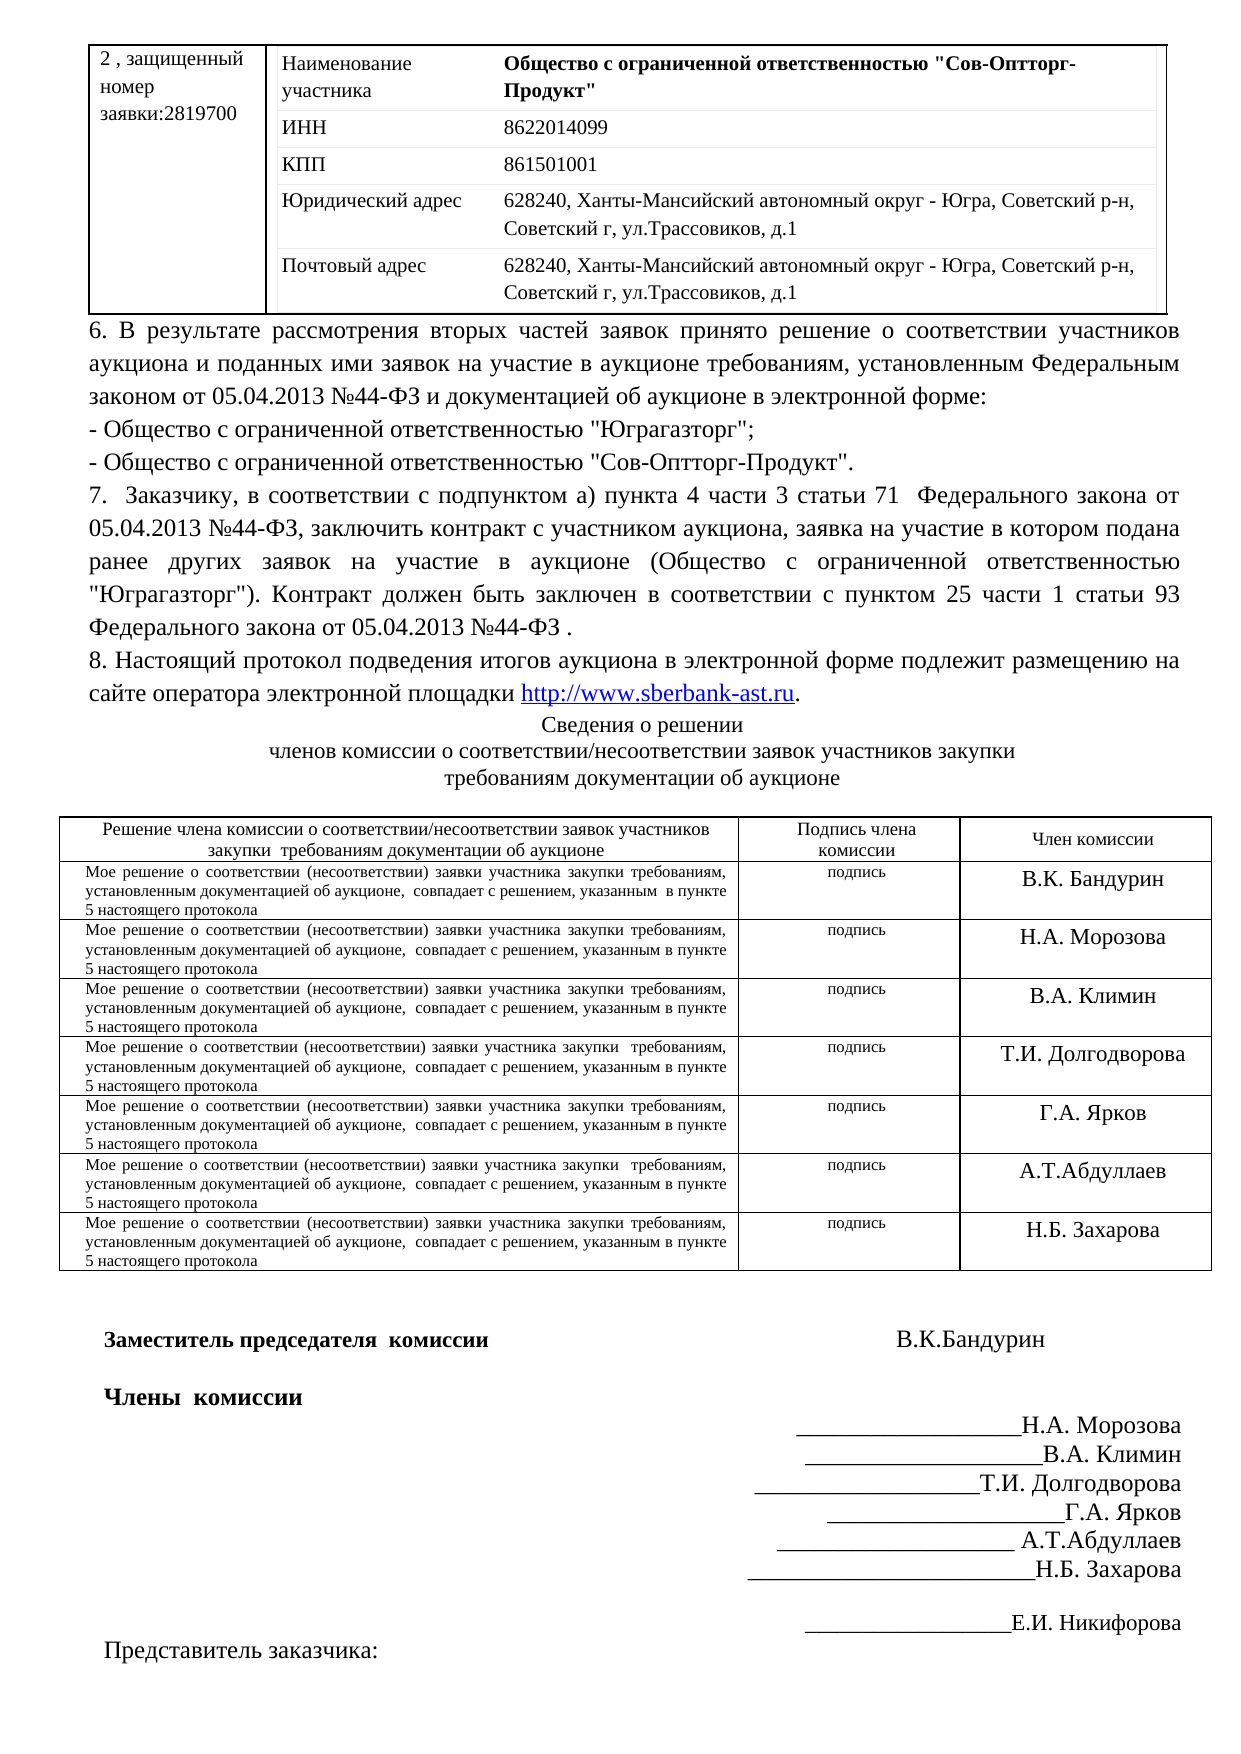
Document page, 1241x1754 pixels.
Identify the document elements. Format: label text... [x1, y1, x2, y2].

text - Общество с ограниченной ответственностью "Юграгазторг"; [89, 414, 1181, 443]
text ___________________В.А. Климин [103, 1439, 1181, 1468]
table_cell подпись [739, 1037, 959, 1095]
table_header Подпись члена комиссии [739, 818, 959, 861]
table_cell подпись [739, 862, 959, 919]
table_header Член комиссии [961, 818, 1211, 861]
text Члены комиссии [103, 1382, 1181, 1410]
text - Общество с ограниченной ответственностью "Сов-Оптторг-Продукт". [89, 447, 1181, 476]
text членов комиссии о соответствии/несоответствии заявок участников закупки [103, 737, 1181, 764]
table_cell Мое решение о соответствии (несоответствии) заявки участника закупки требованиям, установленным документацией об аукционе, совпадает с решением, указанным в пункте 5 настоящего протокола [60, 1096, 738, 1153]
text ___________________Г.А. Ярков [103, 1497, 1181, 1525]
text Сведения о решении [103, 711, 1181, 737]
text __________________Т.И. Долгодворова [103, 1468, 1181, 1497]
text _______________________Н.Б. Захарова [103, 1554, 1181, 1583]
table_cell Мое решение о соответствии (несоответствии) заявки участника закупки требованиям, установленным документацией об аукционе, совпадает с решением, указанным в пункте 5 настоящего протокола [60, 1037, 738, 1095]
table_cell В.А. Климин [961, 979, 1211, 1036]
text 7. Заказчику, в соответствии с подпунктом а) пункта 4 части 3 статьи 71 Федерального закона от 05.04.2013 №44-ФЗ, заключить контракт с участником аукциона, заявка на участие в котором подана ранее других заявок на участие в аукционе (Общество с ограниченной ответственностью "Юграгазторг"). Контракт должен быть заключен в соответствии с пунктом 25 части 1 статьи 93 Федерального закона от 05.04.2013 №44-ФЗ . [89, 480, 1181, 641]
table_cell подпись [739, 1213, 959, 1270]
text __________________Н.А. Морозова [103, 1410, 1181, 1439]
table_cell [278, 148, 1156, 184]
text 6. В результате рассмотрения вторых частей заявок принято решение о соответствии участников аукциона и поданных ими заявок на участие в аукционе требованиям, установленным Федеральным законом от 05.04.2013 №44-ФЗ и документацией об аукционе в электронной форме: [89, 315, 1181, 409]
table_cell Т.И. Долгодворова [961, 1037, 1211, 1095]
table_cell Мое решение о соответствии (несоответствии) заявки участника закупки требованиям, установленным документацией об аукционе, совпадает с решением, указанным в пункте 5 настоящего протокола [60, 979, 738, 1036]
text ___________________ А.Т.Абдуллаев [103, 1525, 1181, 1554]
table_cell подпись [739, 1154, 959, 1212]
table_cell Мое решение о соответствии (несоответствии) заявки участника закупки требованиям, установленным документацией об аукционе, совпадает с решением, указанным в пункте 5 настоящего протокола [60, 862, 738, 919]
table_cell [278, 47, 1156, 110]
table_cell подпись [739, 1096, 959, 1153]
table_cell [267, 46, 277, 313]
text требованиям документации об аукционе [103, 764, 1181, 790]
table_header Решение члена комиссии о соответствии/несоответствии заявок участников закупки требованиям документации об аукционе [60, 818, 738, 861]
table_cell 2 , защищенный номер заявки:2819700 [90, 46, 265, 313]
table_cell [278, 249, 1156, 312]
table_cell А.Т.Абдуллаев [961, 1154, 1211, 1212]
table_cell В.К. Бандурин [961, 862, 1211, 919]
table_cell [1157, 46, 1166, 313]
table_cell Н.А. Морозова [961, 920, 1211, 978]
table_cell [278, 111, 1156, 147]
table_cell Мое решение о соответствии (несоответствии) заявки участника закупки требованиям, установленным документацией об аукционе, совпадает с решением, указанным в пункте 5 настоящего протокола [60, 920, 738, 978]
table_cell Н.Б. Захарова [961, 1213, 1211, 1270]
text Представитель заказчика: [103, 1636, 1181, 1664]
table_cell Мое решение о соответствии (несоответствии) заявки участника закупки требованиям, установленным документацией об аукционе, совпадает с решением, указанным в пункте 5 настоящего протокола [60, 1213, 738, 1270]
table_cell подпись [739, 979, 959, 1036]
text Заместитель председателя комиссии В.К.Бандурин [103, 1324, 1181, 1353]
table_cell подпись [739, 920, 959, 978]
table_cell Мое решение о соответствии (несоответствии) заявки участника закупки требованиям, установленным документацией об аукционе, совпадает с решением, указанным в пункте 5 настоящего протокола [60, 1154, 738, 1212]
text 8. Настоящий протокол подведения итогов аукциона в электронной форме подлежит размещению на сайте оператора электронной площадки http://www.sberbank-ast.ru. [89, 645, 1181, 707]
text __________________Е.И. Никифорова [103, 1609, 1181, 1636]
table_cell Г.А. Ярков [961, 1096, 1211, 1153]
table_cell [278, 185, 1156, 248]
